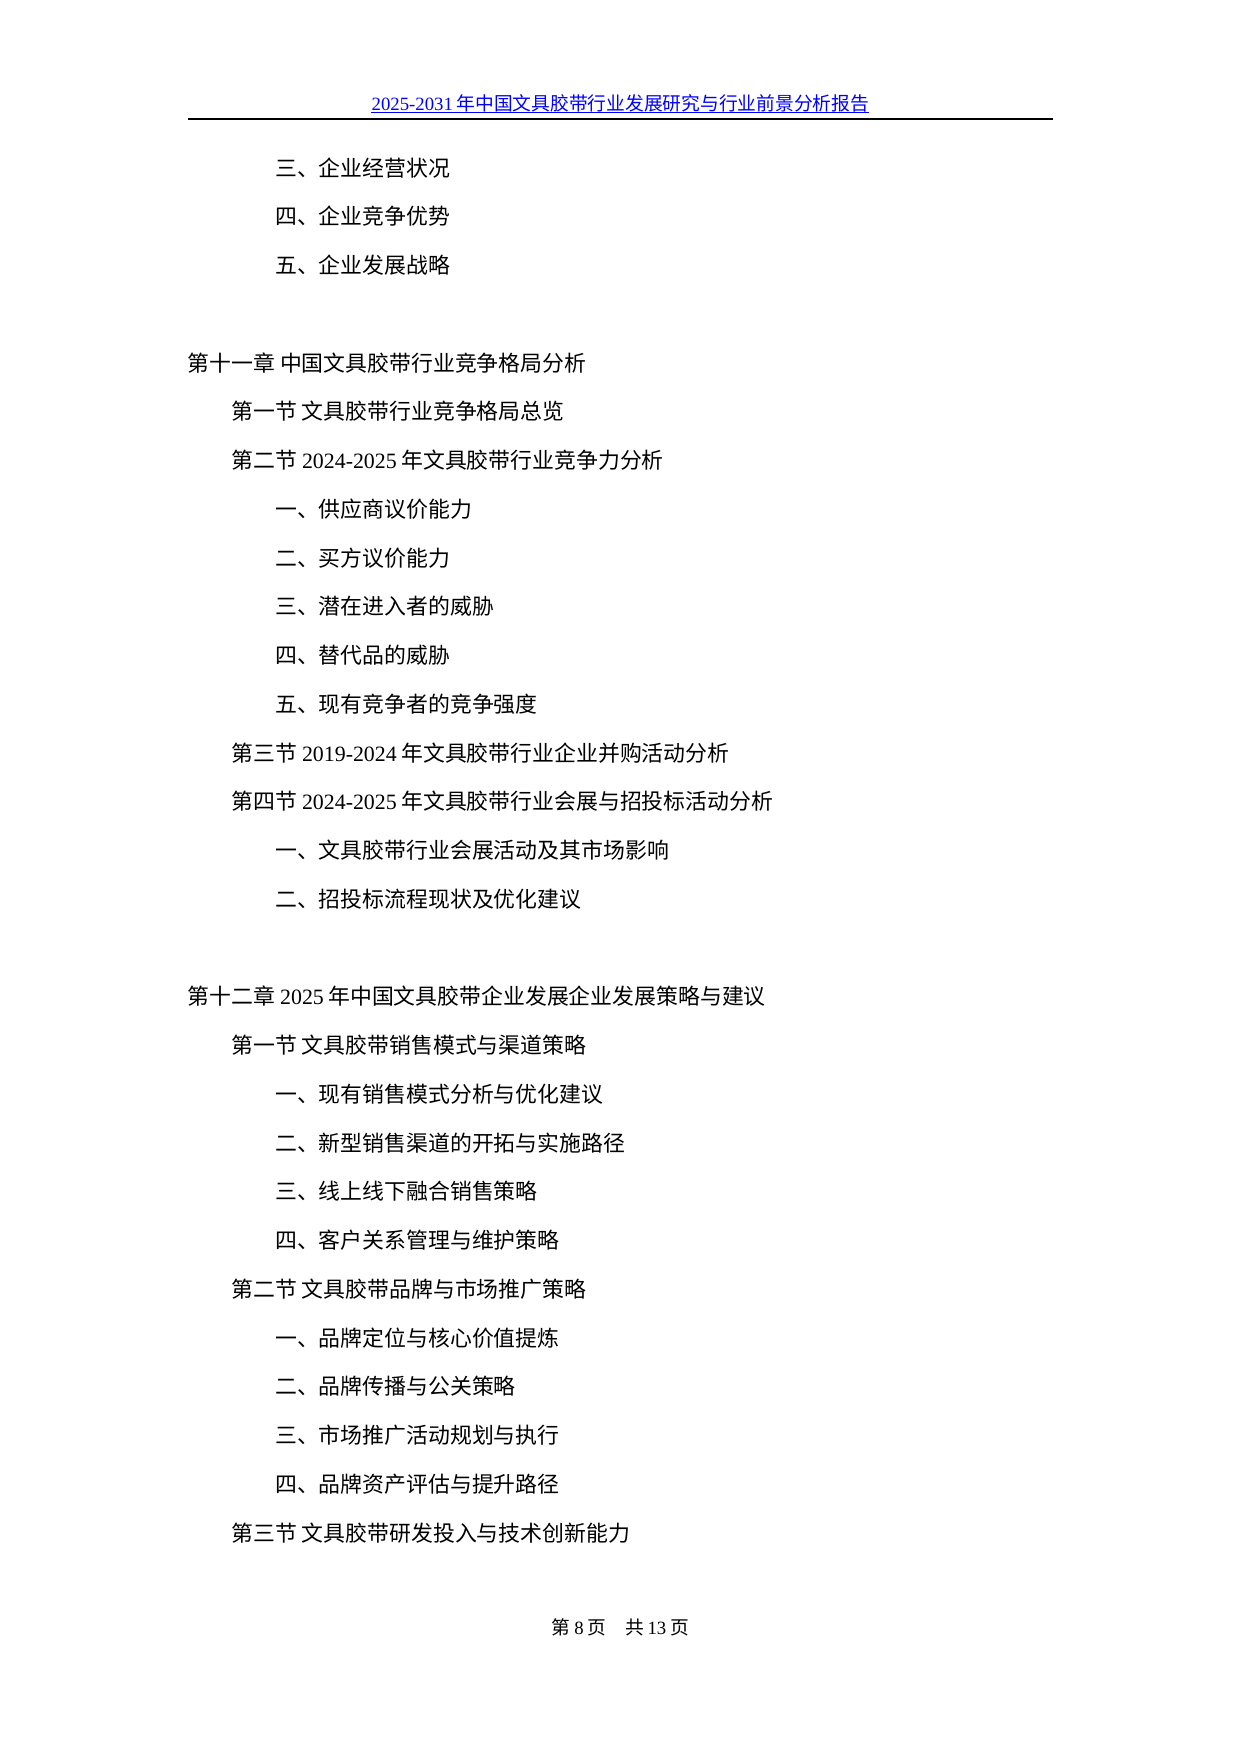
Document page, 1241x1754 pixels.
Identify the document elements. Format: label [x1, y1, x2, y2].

text [187, 150, 1053, 1548]
